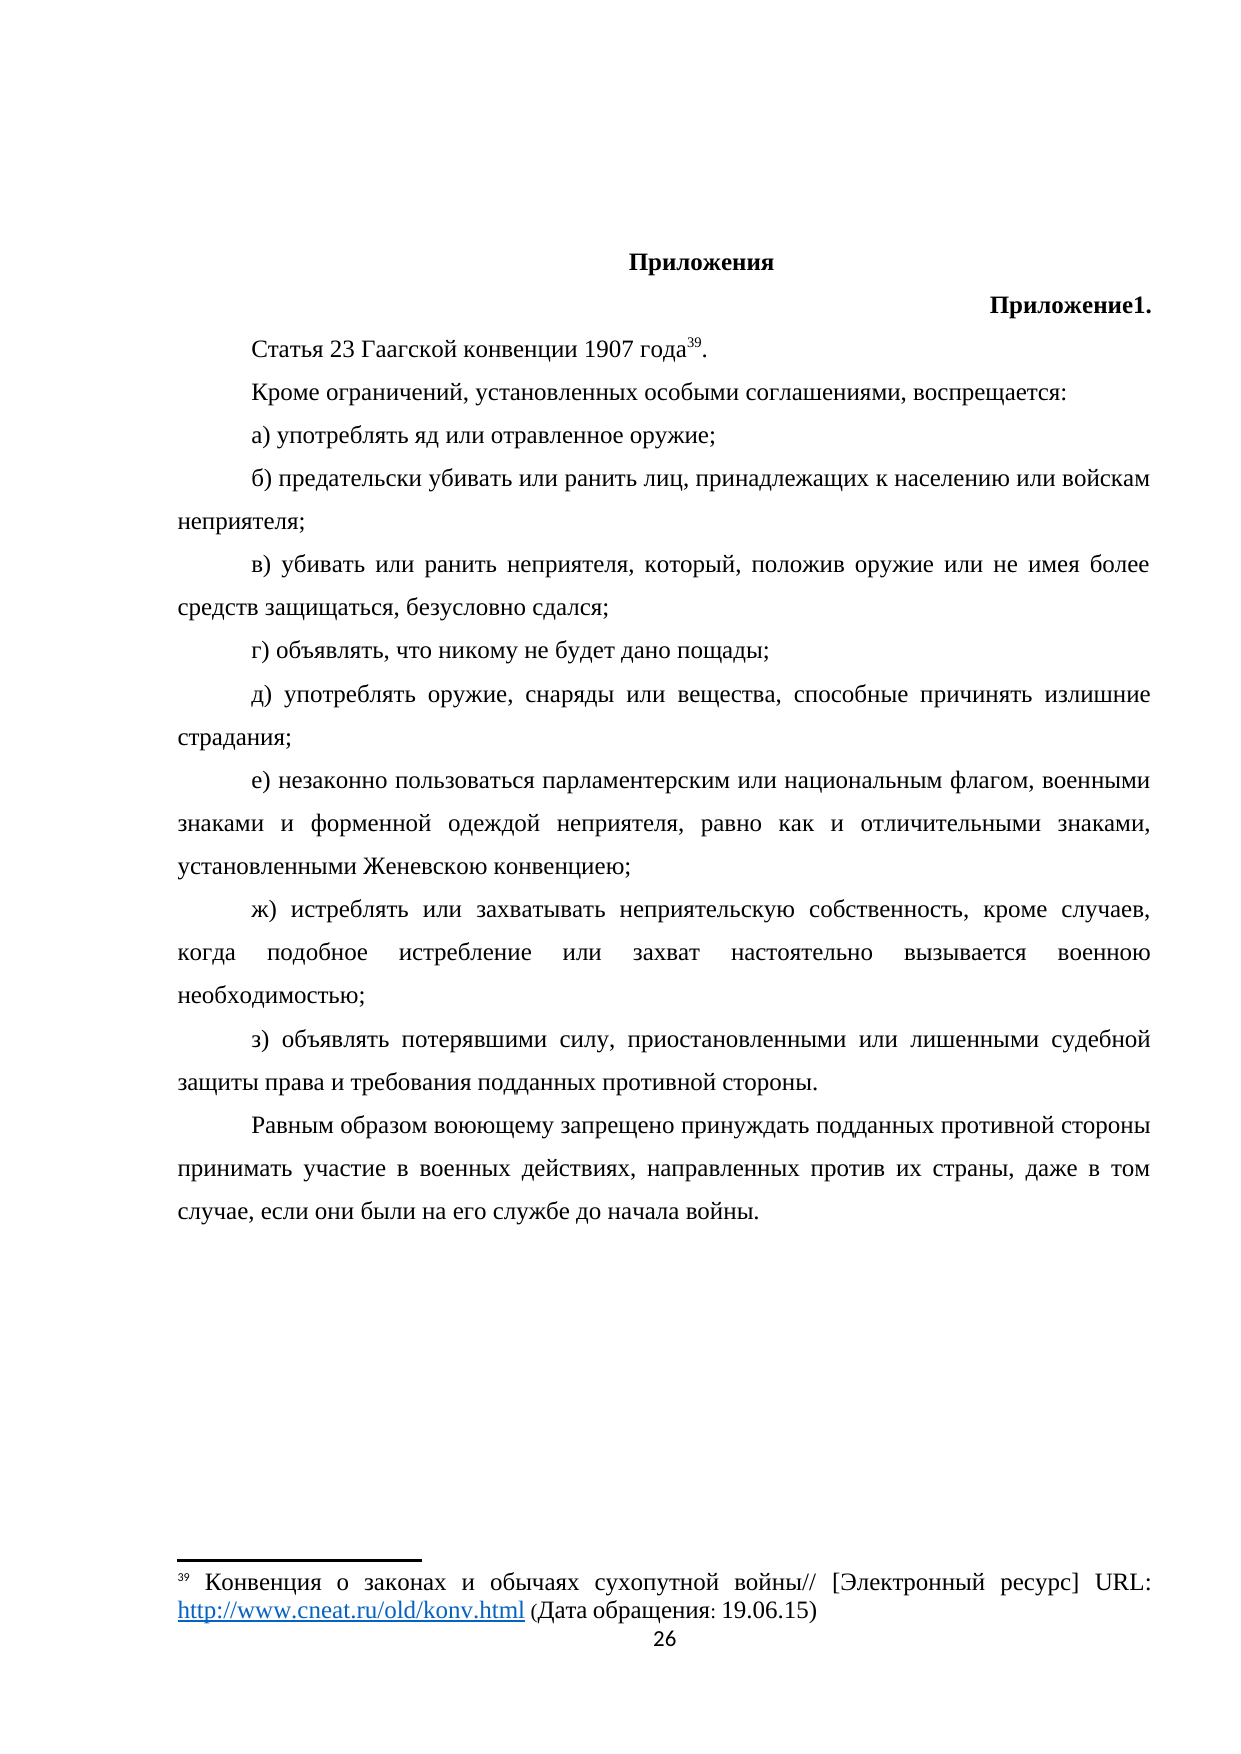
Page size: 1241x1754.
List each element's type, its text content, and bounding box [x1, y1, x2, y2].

text Приложение1. [177, 291, 1152, 319]
text Приложения [177, 247, 1152, 276]
text Статья 23 Гаагской конвенции 1907 года. [177, 334, 1152, 362]
text а) употреблять яд или отравленное оружие; [177, 420, 1152, 449]
text г) объявлять, что никому не будет дано пощады; [177, 636, 1152, 664]
text Равным образом воюющему запрещено принуждать подданных противной стороны принимать участие в военных действиях, направленных против их страны, даже в том случае, если они были на его службе до начала войны. [177, 1110, 1152, 1225]
text в) убивать или ранить неприятеля, который, положив оружие или не имея более средств защищаться, безусловно сдался; [177, 549, 1152, 621]
text Кроме ограничений, установленных особыми соглашениями, воспрещается: [177, 377, 1152, 406]
text е) незаконно пользоваться парламентерским или национальным флагом, военными знаками и форменной одеждой неприятеля, равно как и отличительными знаками, установленными Женевскою конвенциею; [177, 765, 1152, 880]
text ж) истреблять или захватывать неприятельскую собственность, кроме случаев, когда подобное истребление или захват настоятельно вызывается военною необходимостью; [177, 894, 1152, 1009]
text з) объявлять потерявшими силу, приостановленными или лишенными судебной защиты права и требования подданных противной стороны. [177, 1024, 1152, 1096]
text б) предательски убивать или ранить лиц, принадлежащих к населению или войскам неприятеля; [177, 463, 1152, 535]
text д) употреблять оружие, снаряды или вещества, способные причинять излишние страдания; [177, 679, 1152, 751]
